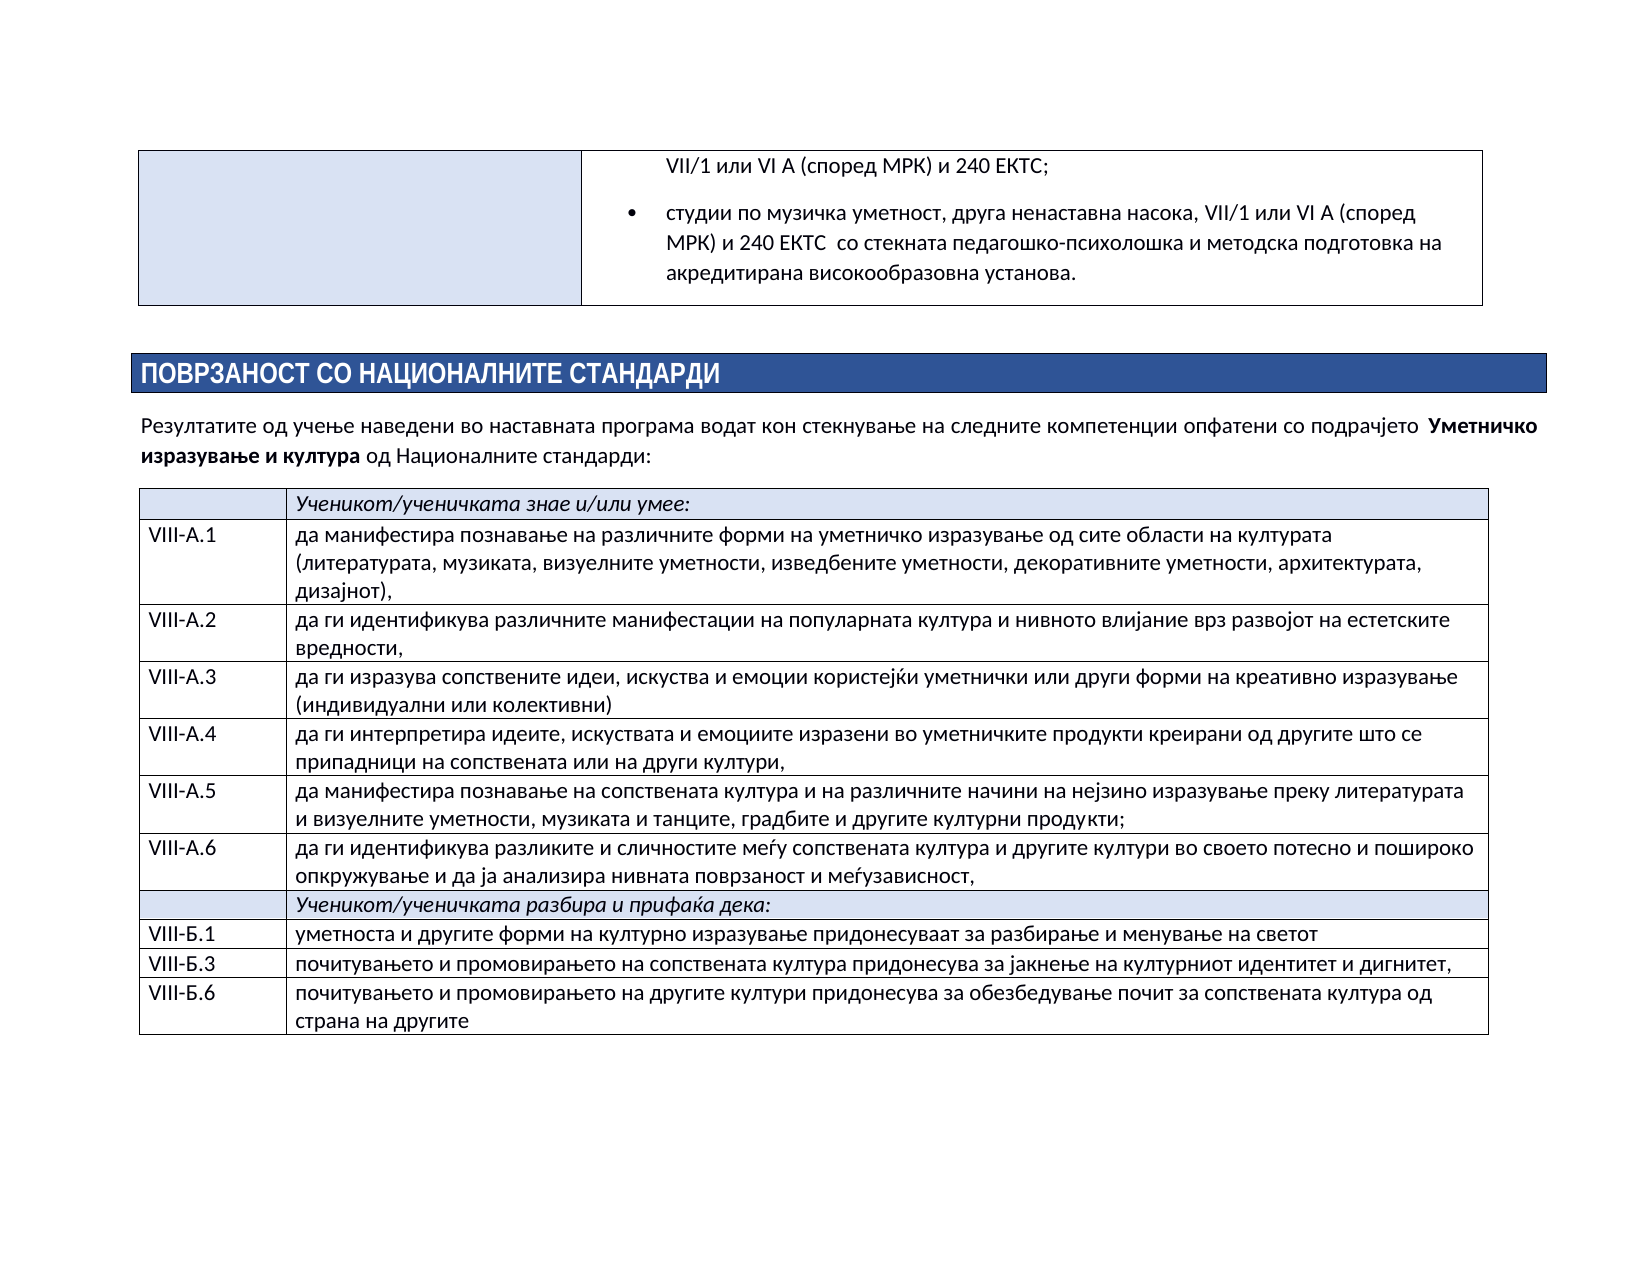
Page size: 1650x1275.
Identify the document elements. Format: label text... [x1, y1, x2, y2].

table_cell VIII-A.2 [140, 605, 286, 661]
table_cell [139, 151, 581, 305]
table_cell VIII-A.4 [140, 719, 286, 775]
table_cell VIII-Б.3 [140, 949, 286, 977]
table_cell VIII-A.5 [140, 776, 286, 832]
text Резултатите од учење наведени во наставната програма водат кон стекнување на следните компетенции опфатени со подрачјето Уметничко изразување и култура од Националните стандарди: [141, 411, 1537, 469]
table_cell да манифестира познавање на различните форми на уметничко изразување од сите области на културата (литературата, музиката, визуелните уметности, изведбените уметности, декоративните уметности, архитектурата, дизајнот), [287, 520, 1488, 604]
list ПОВРЗАНОСТ СО НАЦИОНАЛНИТЕ СТАНДАРДИ [132, 354, 1546, 392]
table_cell VIII-Б.1 [140, 920, 286, 948]
table_cell VIII-Б.6 [140, 978, 286, 1034]
table_header [140, 489, 286, 519]
table_cell да ги идентификува различните манифестации на популарната култура и нивното влијание врз развојот на естетските вредности, [287, 605, 1488, 661]
table_cell да ги изразува сопствените идеи, искуства и емоции користејќи уметнички или други форми на креативно изразување (индивидуални или колективни) [287, 662, 1488, 718]
table_cell да ги интерпретира идеите, искуствата и емоциите изразени во уметничките продукти креирани од другите што се припадници на сопствената или на други култури, [287, 719, 1488, 775]
table_cell VIII-A.6 [140, 834, 286, 889]
table_cell да ги идентификува разликите и сличностите меѓу сопствената култура и другите култури во своето потесно и пошироко опкружување и да ја анализира нивната поврзаност и меѓузависност, [287, 834, 1488, 889]
table_cell почитувањето и промовирањето на другите култури придонесува за обезбедување почит за сопствената култура од страна на другите [287, 978, 1488, 1034]
table_header Ученикот/ученичката знае и/или умее: [287, 489, 1488, 519]
table_cell уметноста и другите форми на културно изразување придонесуваат за разбирање и менување на светот [287, 920, 1488, 948]
table_cell Ученикот/ученичката разбира и прифаќа дека: [287, 891, 1488, 918]
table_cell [582, 151, 1482, 305]
table_cell [140, 891, 286, 918]
table_cell да манифестира познавање на сопствената култура и на различните начини на нејзино изразување преку литературата и визуелните уметности, музиката и танците, градбите и другите културни продукти; [287, 776, 1488, 832]
table_cell VIII-A.3 [140, 662, 286, 718]
table_cell почитувањето и промовирањето на сопствената култура придонесува за јакнење на културниот идентитет и дигнитет, [287, 949, 1488, 977]
table_cell VIII-A.1 [140, 520, 286, 604]
